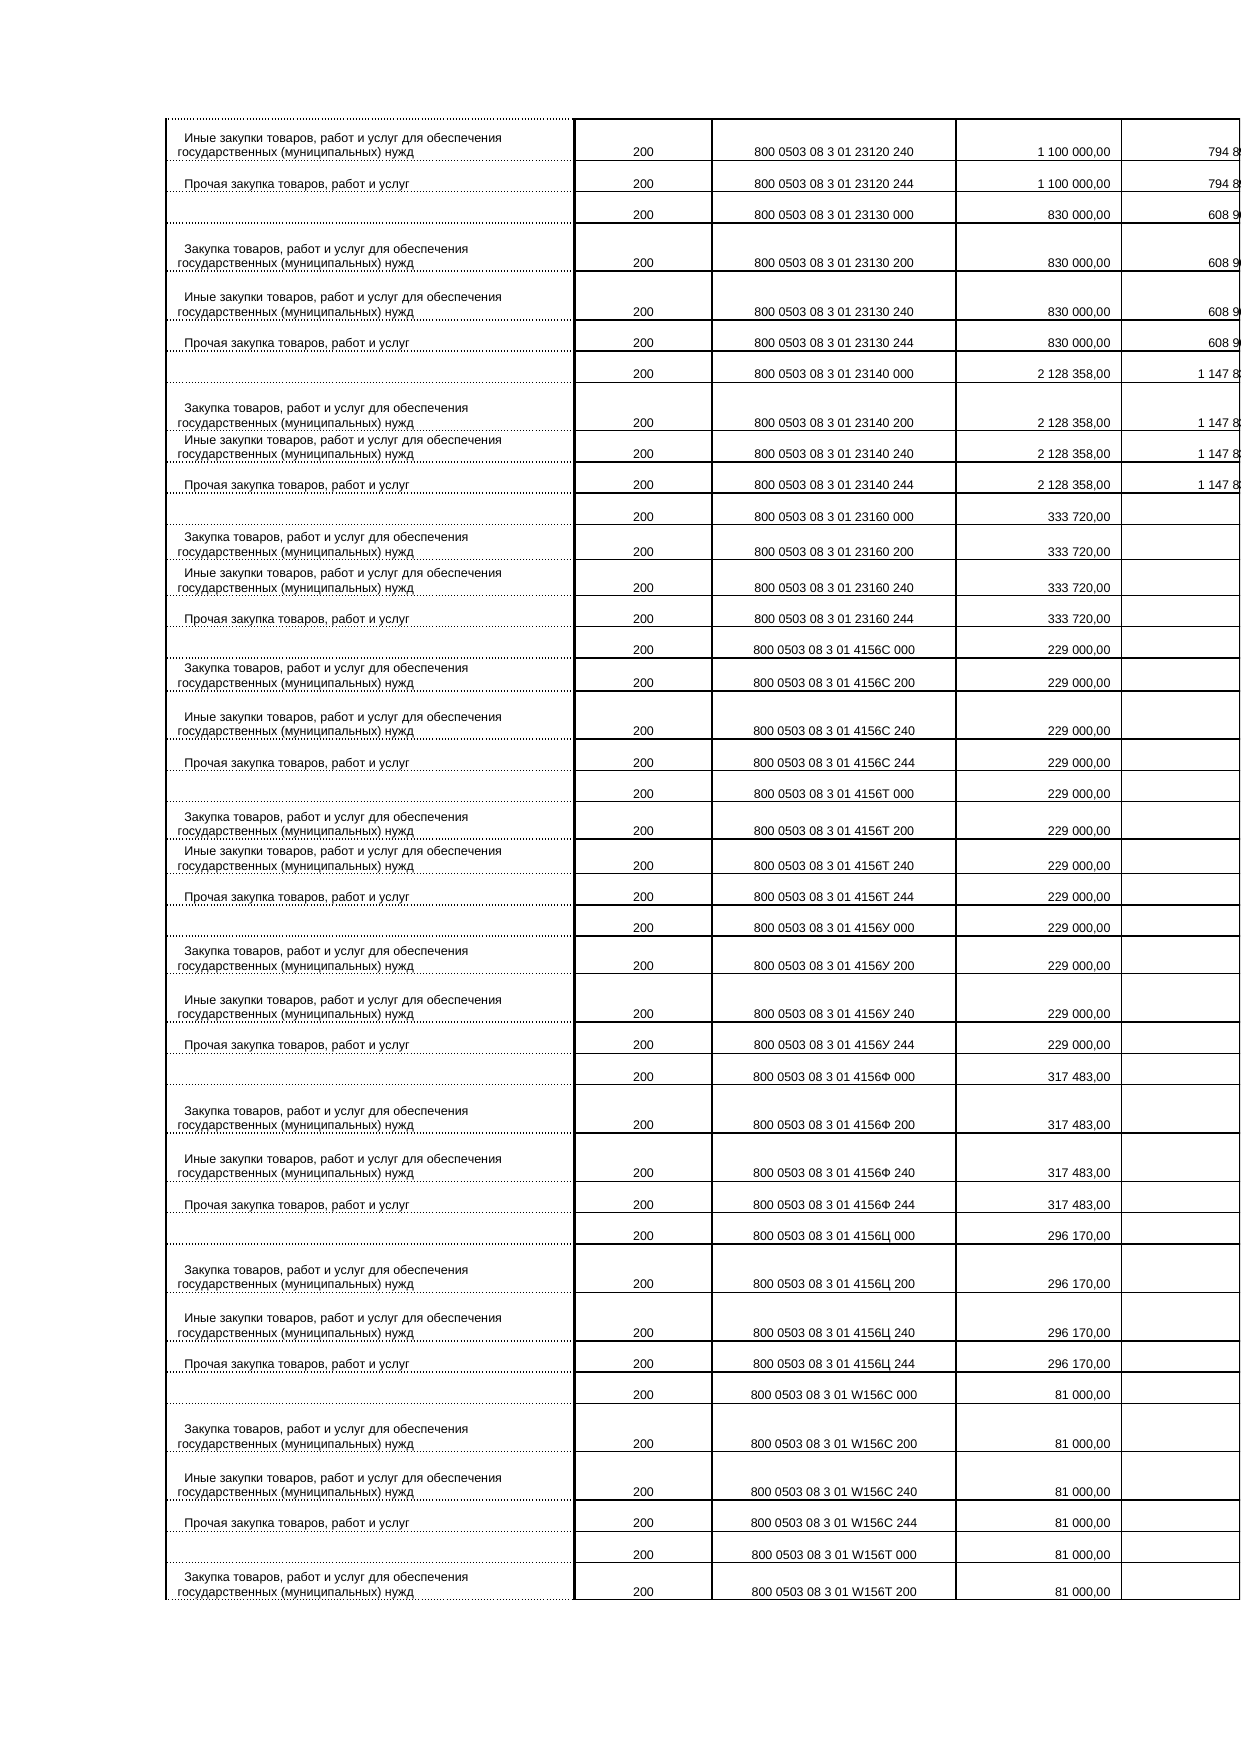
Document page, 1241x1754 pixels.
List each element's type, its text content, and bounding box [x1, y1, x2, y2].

table_cell 800 0503 08 3 01 23160 200 [713, 525, 955, 559]
table_cell Прочая закупка товаров, работ и услуг [167, 1340, 573, 1371]
table_cell 800 0503 08 3 01 4156У 000 [713, 906, 955, 935]
table_cell 2 128 358,00 [957, 352, 1121, 381]
table_cell 200 [576, 771, 711, 801]
table_cell - [1122, 740, 1239, 769]
table_cell 800 0503 08 3 01 23130 244 [713, 321, 955, 350]
table_cell 800 0503 08 3 01 23140 244 [713, 463, 955, 492]
table_cell [167, 626, 573, 657]
table_cell 800 0503 08 3 01 4156Ф 000 [713, 1054, 955, 1084]
table_cell - [1122, 1532, 1239, 1562]
table_cell 200 [576, 596, 711, 626]
table_cell 200 [576, 525, 711, 559]
table_cell 608 968,66 [1122, 272, 1239, 319]
table_cell - [1122, 1182, 1239, 1212]
table_cell - [1122, 627, 1239, 657]
table_cell 317 483,00 [957, 1054, 1121, 1084]
table_cell 800 0503 08 3 01 4156С 200 [713, 659, 955, 690]
table_cell 200 [576, 1182, 711, 1212]
table_cell 200 [576, 272, 711, 319]
table_cell 800 0503 08 3 01 4156Ф 244 [713, 1182, 955, 1212]
table_cell Закупка товаров, работ и услуг для обеспечения государственных (муниципальных) нужд [167, 801, 573, 838]
table_cell 800 0503 08 3 01 4156Ц 240 [713, 1293, 955, 1340]
table_cell 81 000,00 [957, 1404, 1121, 1451]
table_cell 800 0503 08 3 01 23160 000 [713, 494, 955, 523]
table_cell 800 0503 08 3 01 23130 200 [713, 224, 955, 270]
table_cell 200 [576, 1342, 711, 1371]
table_cell [167, 191, 573, 222]
table_cell 200 [576, 120, 711, 159]
table_cell Прочая закупка товаров, работ и услуг [167, 1021, 573, 1052]
table_cell 200 [576, 1563, 711, 1599]
table_cell 2 128 358,00 [957, 383, 1121, 430]
table_cell Закупка товаров, работ и услуг для обеспечения государственных (муниципальных) нужд [167, 1403, 573, 1451]
table_cell 800 0503 08 3 01 4156Т 244 [713, 874, 955, 904]
table_cell Иные закупки товаров, работ и услуг для обеспечения государственных (муниципальных) нужд [167, 838, 573, 873]
table_cell - [1122, 840, 1239, 873]
table_cell - [1122, 494, 1239, 523]
table_cell 800 0503 08 3 01 4156У 240 [713, 974, 955, 1021]
table_cell Иные закупки товаров, работ и услуг для обеспечения государственных (муниципальных) нужд [167, 690, 573, 738]
table_cell Закупка товаров, работ и услуг для обеспечения государственных (муниципальных) нужд [167, 381, 573, 430]
table_cell - [1122, 1563, 1239, 1599]
table_cell 800 0503 08 3 01 W156С 200 [713, 1404, 955, 1451]
table_cell - [1122, 1501, 1239, 1531]
table_cell 830 000,00 [957, 224, 1121, 270]
table_cell 200 [576, 1404, 711, 1451]
table_cell 333 720,00 [957, 525, 1121, 559]
table_cell 800 0503 08 3 01 23120 244 [713, 161, 955, 191]
table_cell 800 0503 08 3 01 4156Т 240 [713, 840, 955, 873]
table_cell Прочая закупка товаров, работ и услуг [167, 873, 573, 904]
table_cell 81 000,00 [957, 1563, 1121, 1599]
table_cell 800 0503 08 3 01 4156Ф 240 [713, 1134, 955, 1181]
table_cell 2 128 358,00 [957, 463, 1121, 492]
table_cell 200 [576, 627, 711, 657]
table_cell 800 0503 08 3 01 4156Т 000 [713, 771, 955, 801]
table_cell 800 0503 08 3 01 23160 244 [713, 596, 955, 626]
table_cell 200 [576, 1134, 711, 1181]
table_cell - [1122, 560, 1239, 594]
table_cell 800 0503 08 3 01 4156Ц 200 [713, 1245, 955, 1291]
table_cell 200 [576, 431, 711, 461]
table_cell 200 [576, 1532, 711, 1562]
table_cell 794 892,23 [1122, 120, 1239, 159]
table_cell 800 0503 08 3 01 23130 240 [713, 272, 955, 319]
table_cell - [1122, 1134, 1239, 1181]
table_cell 229 000,00 [957, 627, 1121, 657]
table_cell 830 000,00 [957, 192, 1121, 222]
table_cell Закупка товаров, работ и услуг для обеспечения государственных (муниципальных) нужд [167, 1562, 573, 1599]
table_cell 200 [576, 463, 711, 492]
table_cell 200 [576, 1245, 711, 1291]
table_cell 200 [576, 192, 711, 222]
table_cell 200 [576, 802, 711, 838]
table_cell 229 000,00 [957, 771, 1121, 801]
table_cell 800 0503 08 3 01 4156Ц 244 [713, 1342, 955, 1371]
table_cell 800 0503 08 3 01 23140 200 [713, 383, 955, 430]
table_cell 81 000,00 [957, 1501, 1121, 1531]
table_cell [167, 1531, 573, 1562]
table_cell 200 [576, 383, 711, 430]
table_cell Прочая закупка товаров, работ и услуг [167, 1499, 573, 1531]
table_cell 608 968,66 [1122, 224, 1239, 270]
table_cell [167, 1212, 573, 1243]
table_cell Закупка товаров, работ и услуг для обеспечения государственных (муниципальных) нужд [167, 222, 573, 270]
table_cell 200 [576, 494, 711, 523]
table_cell 200 [576, 1373, 711, 1402]
table_cell 200 [576, 1023, 711, 1052]
table_cell 229 000,00 [957, 740, 1121, 769]
table_cell 800 0503 08 3 01 W156Т 200 [713, 1563, 955, 1599]
table_cell 200 [576, 1054, 711, 1084]
table_cell 317 483,00 [957, 1182, 1121, 1212]
table_cell 229 000,00 [957, 1023, 1121, 1052]
table_cell - [1122, 874, 1239, 904]
table_cell - [1122, 1085, 1239, 1132]
table_cell 800 0503 08 3 01 4156Ф 200 [713, 1085, 955, 1132]
table_cell 1 147 834,54 [1122, 383, 1239, 430]
table_cell 800 0503 08 3 01 4156У 200 [713, 937, 955, 973]
table_cell - [1122, 771, 1239, 801]
table_cell - [1122, 1404, 1239, 1451]
table_cell 1 147 834,54 [1122, 431, 1239, 461]
table_cell 608 968,66 [1122, 192, 1239, 222]
table_cell Иные закупки товаров, работ и услуг для обеспечения государственных (муниципальных) нужд [167, 118, 573, 159]
table_cell Иные закупки товаров, работ и услуг для обеспечения государственных (муниципальных) нужд [167, 1291, 573, 1340]
table_cell [167, 770, 573, 801]
table_cell 296 170,00 [957, 1342, 1121, 1371]
table_cell 800 0503 08 3 01 23140 000 [713, 352, 955, 381]
table_cell 1 147 834,54 [1122, 463, 1239, 492]
table_cell - [1122, 974, 1239, 1021]
table_cell - [1122, 525, 1239, 559]
table_cell Прочая закупка товаров, работ и услуг [167, 595, 573, 626]
table_cell 800 0503 08 3 01 W156С 000 [713, 1373, 955, 1402]
table_cell 800 0503 08 3 01 4156У 244 [713, 1023, 955, 1052]
table_cell 1 147 834,54 [1122, 352, 1239, 381]
table_cell Прочая закупка товаров, работ и услуг [167, 461, 573, 492]
table_cell - [1122, 659, 1239, 690]
table_cell - [1122, 1293, 1239, 1340]
table_cell - [1122, 1023, 1239, 1052]
table_cell 608 968,66 [1122, 321, 1239, 350]
table_cell - [1122, 802, 1239, 838]
table_cell - [1122, 692, 1239, 738]
table_cell 200 [576, 1501, 711, 1531]
table_cell 800 0503 08 3 01 4156С 000 [713, 627, 955, 657]
table_cell - [1122, 1373, 1239, 1402]
table_cell 200 [576, 1452, 711, 1499]
table_cell Закупка товаров, работ и услуг для обеспечения государственных (муниципальных) нужд [167, 935, 573, 973]
table_cell 200 [576, 740, 711, 769]
table_cell - [1122, 1342, 1239, 1371]
table_cell 333 720,00 [957, 560, 1121, 594]
table_cell - [1122, 1213, 1239, 1243]
table_cell Иные закупки товаров, работ и услуг для обеспечения государственных (муниципальных) нужд [167, 270, 573, 319]
table_cell 1 100 000,00 [957, 161, 1121, 191]
table_cell 200 [576, 974, 711, 1021]
table_cell [167, 1371, 573, 1402]
table_cell 200 [576, 1213, 711, 1243]
table_cell 800 0503 08 3 01 4156С 240 [713, 692, 955, 738]
table_cell 200 [576, 161, 711, 191]
table_cell [167, 904, 573, 935]
table_cell [167, 1053, 573, 1084]
table_cell 200 [576, 560, 711, 594]
table_cell 229 000,00 [957, 659, 1121, 690]
table_cell 200 [576, 1085, 711, 1132]
table_cell - [1122, 596, 1239, 626]
table_cell 229 000,00 [957, 974, 1121, 1021]
table_cell 296 170,00 [957, 1293, 1121, 1340]
table_cell - [1122, 937, 1239, 973]
table_cell Закупка товаров, работ и услуг для обеспечения государственных (муниципальных) нужд [167, 1084, 573, 1132]
table_cell 81 000,00 [957, 1452, 1121, 1499]
table_cell 200 [576, 692, 711, 738]
table_cell 229 000,00 [957, 802, 1121, 838]
table_cell 229 000,00 [957, 840, 1121, 873]
table_cell 800 0503 08 3 01 W156С 244 [713, 1501, 955, 1531]
table_cell 800 0503 08 3 01 23160 240 [713, 560, 955, 594]
table_cell 296 170,00 [957, 1245, 1121, 1291]
table_cell 317 483,00 [957, 1085, 1121, 1132]
table_cell Прочая закупка товаров, работ и услуг [167, 1181, 573, 1212]
table_cell Прочая закупка товаров, работ и услуг [167, 319, 573, 350]
table_cell 200 [576, 321, 711, 350]
table_cell - [1122, 1054, 1239, 1084]
table_cell Закупка товаров, работ и услуг для обеспечения государственных (муниципальных) нужд [167, 524, 573, 559]
table_cell Прочая закупка товаров, работ и услуг [167, 738, 573, 769]
table_cell - [1122, 1245, 1239, 1291]
table_cell 800 0503 08 3 01 23140 240 [713, 431, 955, 461]
table_cell 81 000,00 [957, 1373, 1121, 1402]
table_cell 800 0503 08 3 01 4156Т 200 [713, 802, 955, 838]
table_cell [167, 492, 573, 523]
table_cell 800 0503 08 3 01 23120 240 [713, 120, 955, 159]
table_cell 200 [576, 874, 711, 904]
table_cell Закупка товаров, работ и услуг для обеспечения государственных (муниципальных) нужд [167, 657, 573, 690]
table_cell 200 [576, 352, 711, 381]
table_cell 800 0503 08 3 01 W156Т 000 [713, 1532, 955, 1562]
table_cell 317 483,00 [957, 1134, 1121, 1181]
table_cell 830 000,00 [957, 321, 1121, 350]
table_cell Иные закупки товаров, работ и услуг для обеспечения государственных (муниципальных) нужд [167, 430, 573, 461]
table_cell 333 720,00 [957, 494, 1121, 523]
table_cell Закупка товаров, работ и услуг для обеспечения государственных (муниципальных) нужд [167, 1243, 573, 1291]
table_cell 296 170,00 [957, 1213, 1121, 1243]
table_cell 800 0503 08 3 01 23130 000 [713, 192, 955, 222]
table_cell 200 [576, 906, 711, 935]
table_cell 200 [576, 224, 711, 270]
table_cell 333 720,00 [957, 596, 1121, 626]
table_cell 800 0503 08 3 01 4156Ц 000 [713, 1213, 955, 1243]
table_cell 200 [576, 659, 711, 690]
table_cell 200 [576, 937, 711, 973]
table_cell Иные закупки товаров, работ и услуг для обеспечения государственных (муниципальных) нужд [167, 559, 573, 594]
table_cell [167, 350, 573, 381]
table_cell - [1122, 906, 1239, 935]
table_cell 1 100 000,00 [957, 120, 1121, 159]
table_cell - [1122, 1452, 1239, 1499]
table_cell Иные закупки товаров, работ и услуг для обеспечения государственных (муниципальных) нужд [167, 1132, 573, 1181]
table_cell 830 000,00 [957, 272, 1121, 319]
table_cell 81 000,00 [957, 1532, 1121, 1562]
table_cell Иные закупки товаров, работ и услуг для обеспечения государственных (муниципальных) нужд [167, 973, 573, 1021]
table_cell 800 0503 08 3 01 4156С 244 [713, 740, 955, 769]
table_cell 229 000,00 [957, 692, 1121, 738]
table_cell 794 892,23 [1122, 161, 1239, 191]
table_cell 229 000,00 [957, 874, 1121, 904]
table_cell 229 000,00 [957, 937, 1121, 973]
table_cell 229 000,00 [957, 906, 1121, 935]
table_cell Прочая закупка товаров, работ и услуг [167, 160, 573, 191]
table_cell 800 0503 08 3 01 W156С 240 [713, 1452, 955, 1499]
table_cell Иные закупки товаров, работ и услуг для обеспечения государственных (муниципальных) нужд [167, 1451, 573, 1499]
table_cell 2 128 358,00 [957, 431, 1121, 461]
table_cell 200 [576, 840, 711, 873]
table_cell 200 [576, 1293, 711, 1340]
